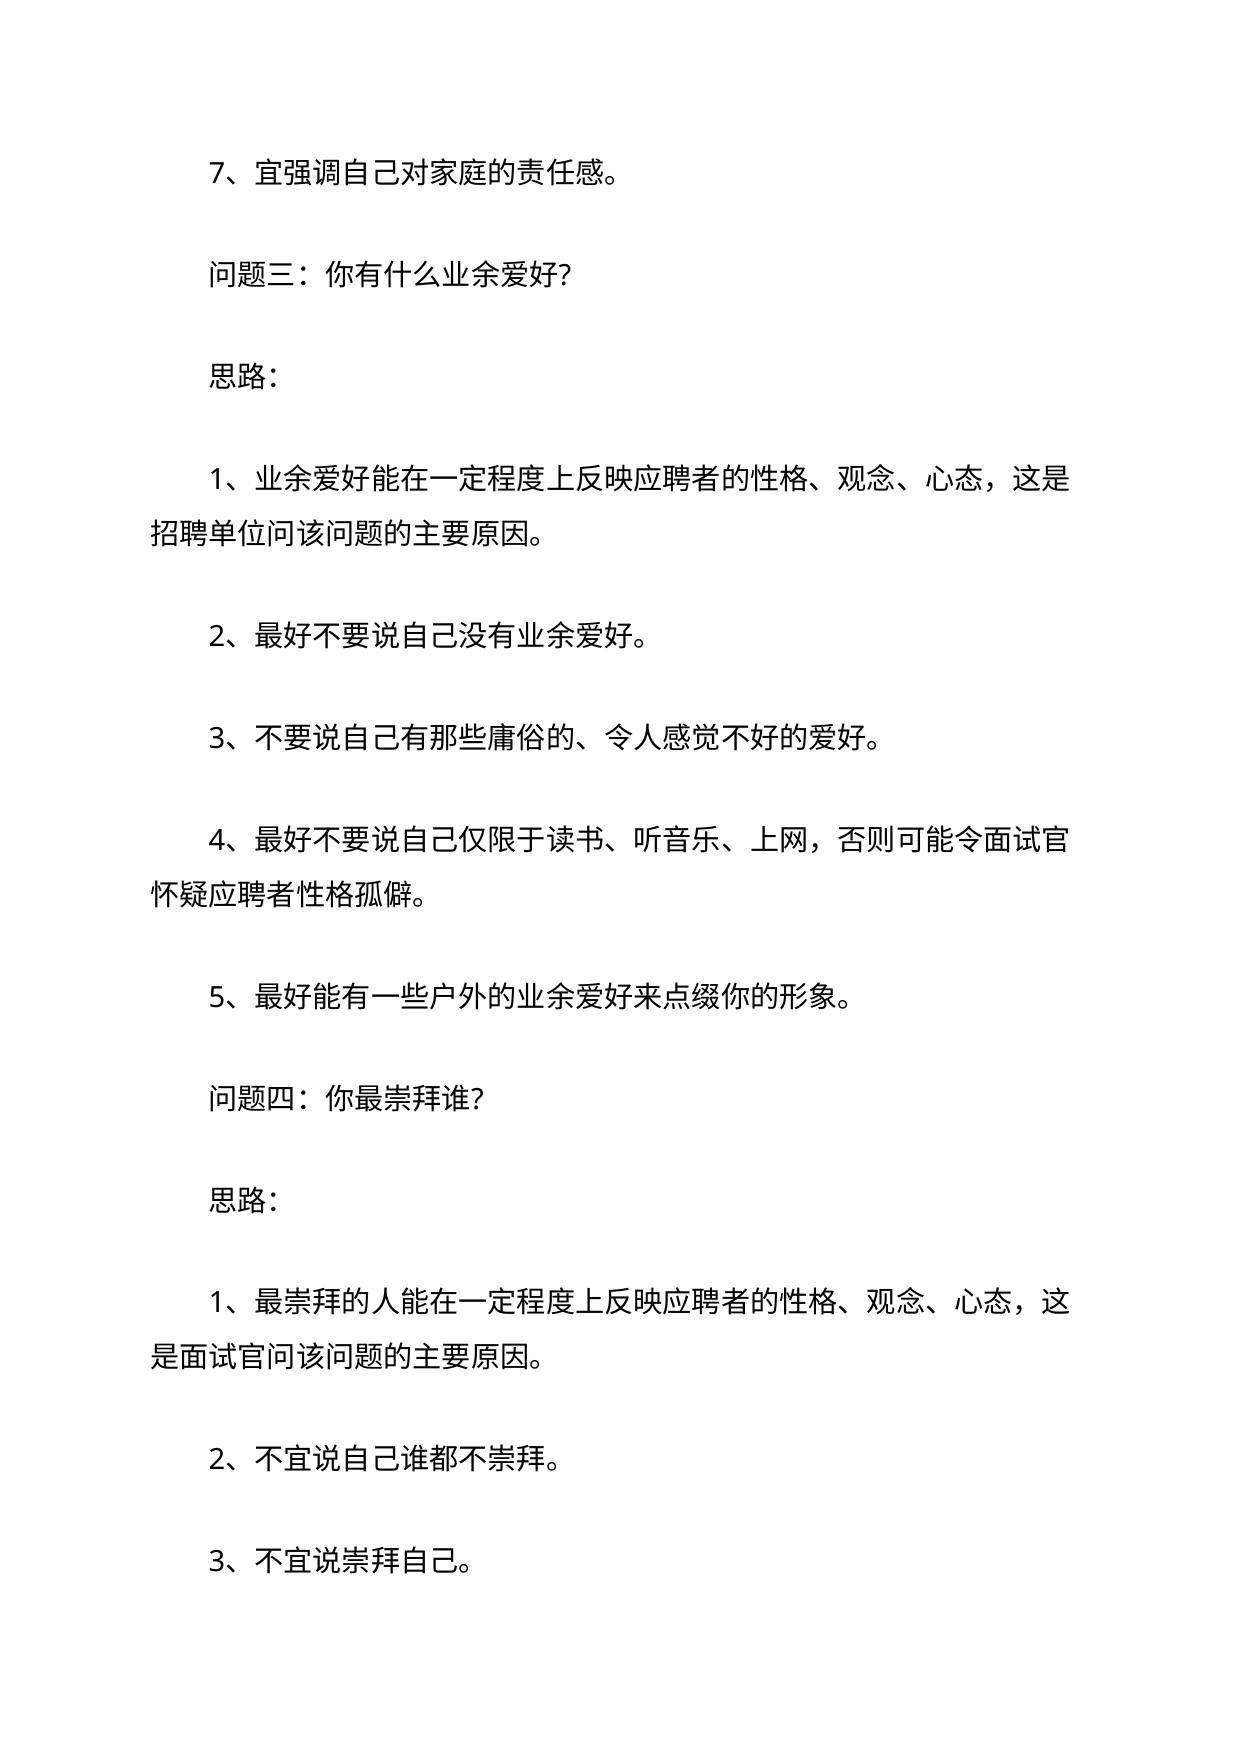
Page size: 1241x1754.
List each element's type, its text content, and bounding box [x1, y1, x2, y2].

text 4、最好不要说自己仅限于读书、听音乐、上网，否则可能令面试官怀疑应聘者性格孤僻。 [150, 816, 1090, 914]
text 问题三：你有什么业余爱好? [150, 252, 1090, 294]
text 1、业余爱好能在一定程度上反映应聘者的性格、观念、心态，这是招聘单位问该问题的主要原因。 [150, 456, 1090, 553]
text 2、最好不要说自己没有业余爱好。 [150, 612, 1090, 655]
text 3、不宜说崇拜自己。 [150, 1538, 1090, 1580]
text 1、最崇拜的人能在一定程度上反映应聘者的性格、观念、心态，这是面试官问该问题的主要原因。 [150, 1279, 1090, 1376]
text 思路： [150, 1177, 1090, 1219]
text 5、最好能有一些户外的业余爱好来点缀你的形象。 [150, 973, 1090, 1016]
text 问题四：你最崇拜谁? [150, 1075, 1090, 1118]
text 7、宜强调自己对家庭的责任感。 [150, 150, 1090, 192]
text 思路： [150, 354, 1090, 396]
text 3、不要说自己有那些庸俗的、令人感觉不好的爱好。 [150, 714, 1090, 757]
text 2、不宜说自己谁都不崇拜。 [150, 1436, 1090, 1478]
